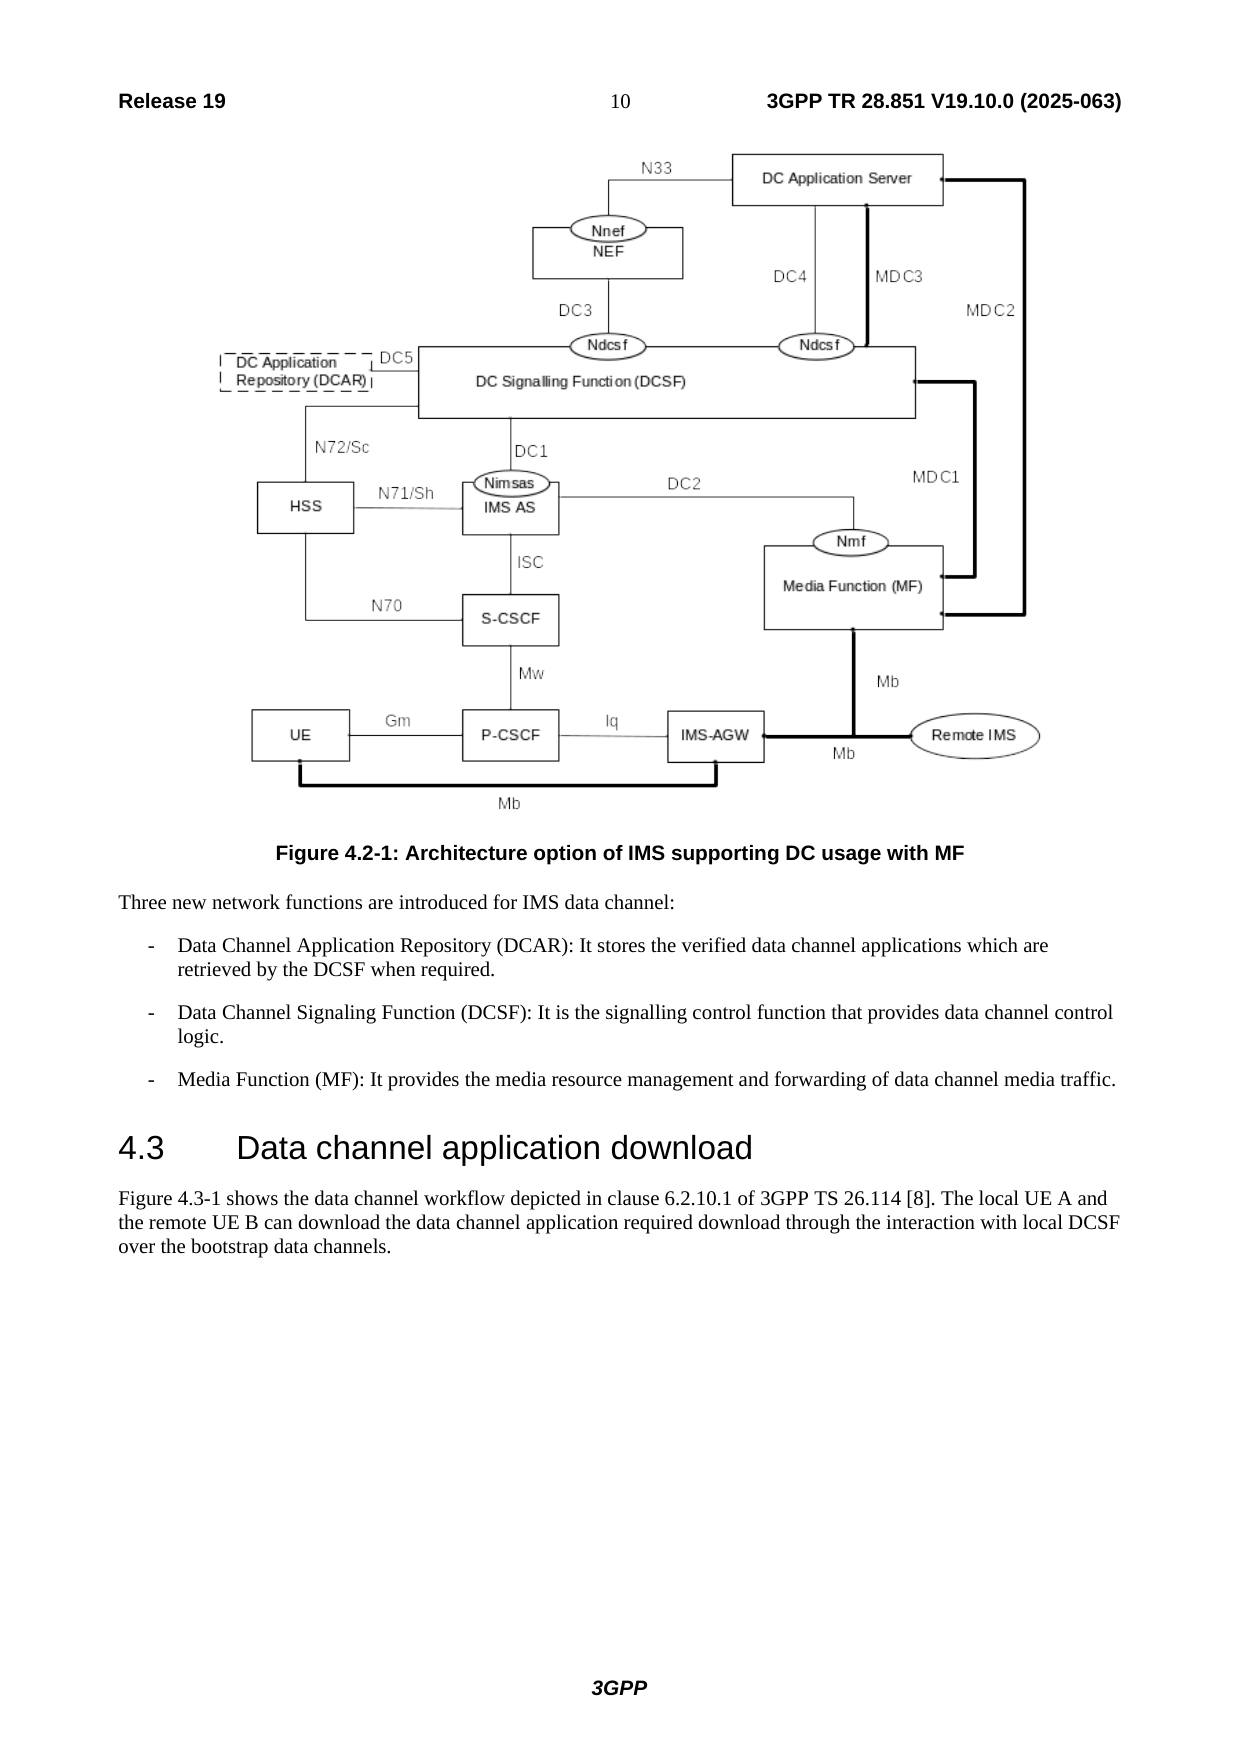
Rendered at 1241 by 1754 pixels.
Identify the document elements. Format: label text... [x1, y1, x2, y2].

text Figure 4.2-1: Architecture option of IMS supporting DC usage with MF [118, 841, 1122, 865]
text - Media Function (MF): It provides the media resource management and forwarding of data channel media traffic. [148, 1067, 1122, 1091]
text - Data Channel Application Repository (DCAR): It stores the verified data channel applications which are retrieved by the DCSF when required. [148, 933, 1122, 981]
text - Data Channel Signaling Function (DCSF): It is the signalling control function that provides data channel control logic. [148, 1000, 1122, 1048]
subtitle 4.3 Data channel application download [118, 1128, 1122, 1167]
text Three new network functions are introduced for IMS data channel: [118, 890, 1122, 914]
text Figure 4.3-1 shows the data channel workflow depicted in clause 6.2.10.1 of 3GPP TS 26.114 [8]. The local UE A and the remote UE B can download the data channel application required download through the interaction with local DCSF over the bootstrap data channels. [118, 1186, 1122, 1258]
